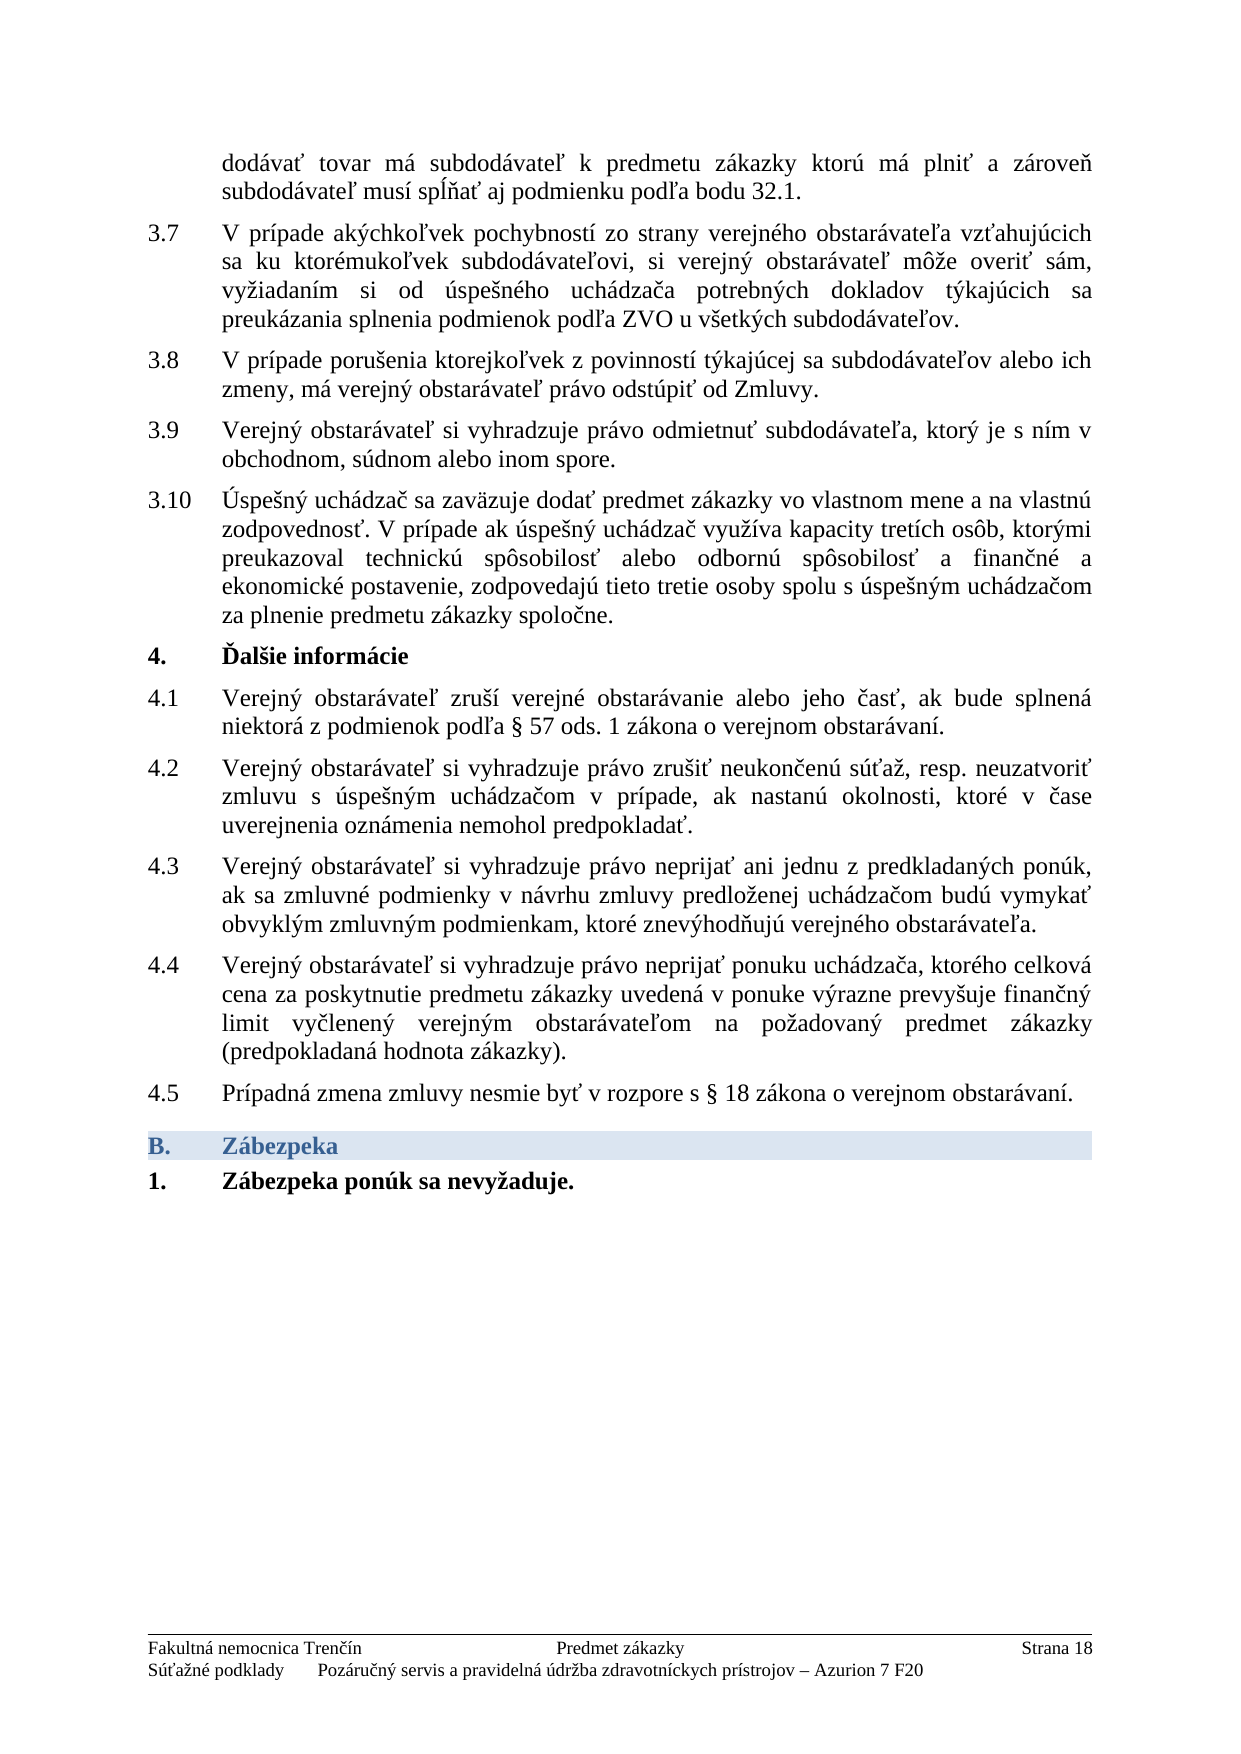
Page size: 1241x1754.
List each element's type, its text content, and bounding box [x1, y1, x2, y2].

text Verejný obstarávateľ si vyhradzuje právo neprijať ponuku uchádzača, ktorého celková cena za poskytnutie predmetu zákazky uvedená v ponuke výrazne prevyšuje finančný limit vyčlenený verejným obstarávateľom na požadovaný predmet zákazky (predpokladaná hodnota zákazky). [148, 950, 1092, 1065]
subtitle Zábezpeka [148, 1131, 1092, 1160]
text Verejný obstarávateľ si vyhradzuje právo neprijať ani jednu z predkladaných ponúk, ak sa zmluvné podmienky v návrhu zmluvy predloženej uchádzačom budú vymykať obvyklým zmluvným podmienkam, ktoré znevýhodňujú verejného obstarávateľa. [148, 851, 1092, 938]
text Zábezpeka ponúk sa nevyžaduje. [148, 1166, 1092, 1195]
text Verejný obstarávateľ si vyhradzuje právo odmietnuť subdodávateľa, ktorý je s ním v obchodnom, súdnom alebo inom spore. [148, 415, 1092, 473]
text Úspešný uchádzač sa zaväzuje dodať predmet zákazky vo vlastnom mene a na vlastnú zodpovednosť. V prípade ak úspešný uchádzač využíva kapacity tretích osôb, ktorými preukazoval technickú spôsobilosť alebo odbornú spôsobilosť a finančné a ekonomické postavenie, zodpovedajú tieto tretie osoby spolu s úspešným uchádzačom za plnenie predmetu zákazky spoločne. [148, 485, 1092, 629]
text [148, 148, 1092, 205]
text Verejný obstarávateľ si vyhradzuje právo zrušiť neukončenú súťaž, resp. neuzatvoriť zmluvu s úspešným uchádzačom v prípade, ak nastanú okolnosti, ktoré v čase uverejnenia oznámenia nemohol predpokladať. [148, 753, 1092, 839]
text V prípade akýchkoľvek pochybností zo strany verejného obstarávateľa vzťahujúcich sa ku ktorémukoľvek subdodávateľovi, si verejný obstarávateľ môže overiť sám, vyžiadaním si od úspešného uchádzača potrebných dokladov týkajúcich sa preukázania splnenia podmienok podľa ZVO u všetkých subdodávateľov. [148, 218, 1092, 333]
text Verejný obstarávateľ zruší verejné obstarávanie alebo jeho časť, ak bude splnená niektorá z podmienok podľa § 57 ods. 1 zákona o verejnom obstarávaní. [148, 683, 1092, 740]
text Prípadná zmena zmluvy nesmie byť v rozpore s § 18 zákona o verejnom obstarávaní. [148, 1078, 1092, 1106]
text V prípade porušenia ktorejkoľvek z povinností týkajúcej sa subdodávateľov alebo ich zmeny, má verejný obstarávateľ právo odstúpiť od Zmluvy. [148, 345, 1092, 403]
text Ďalšie informácie [148, 641, 1092, 670]
